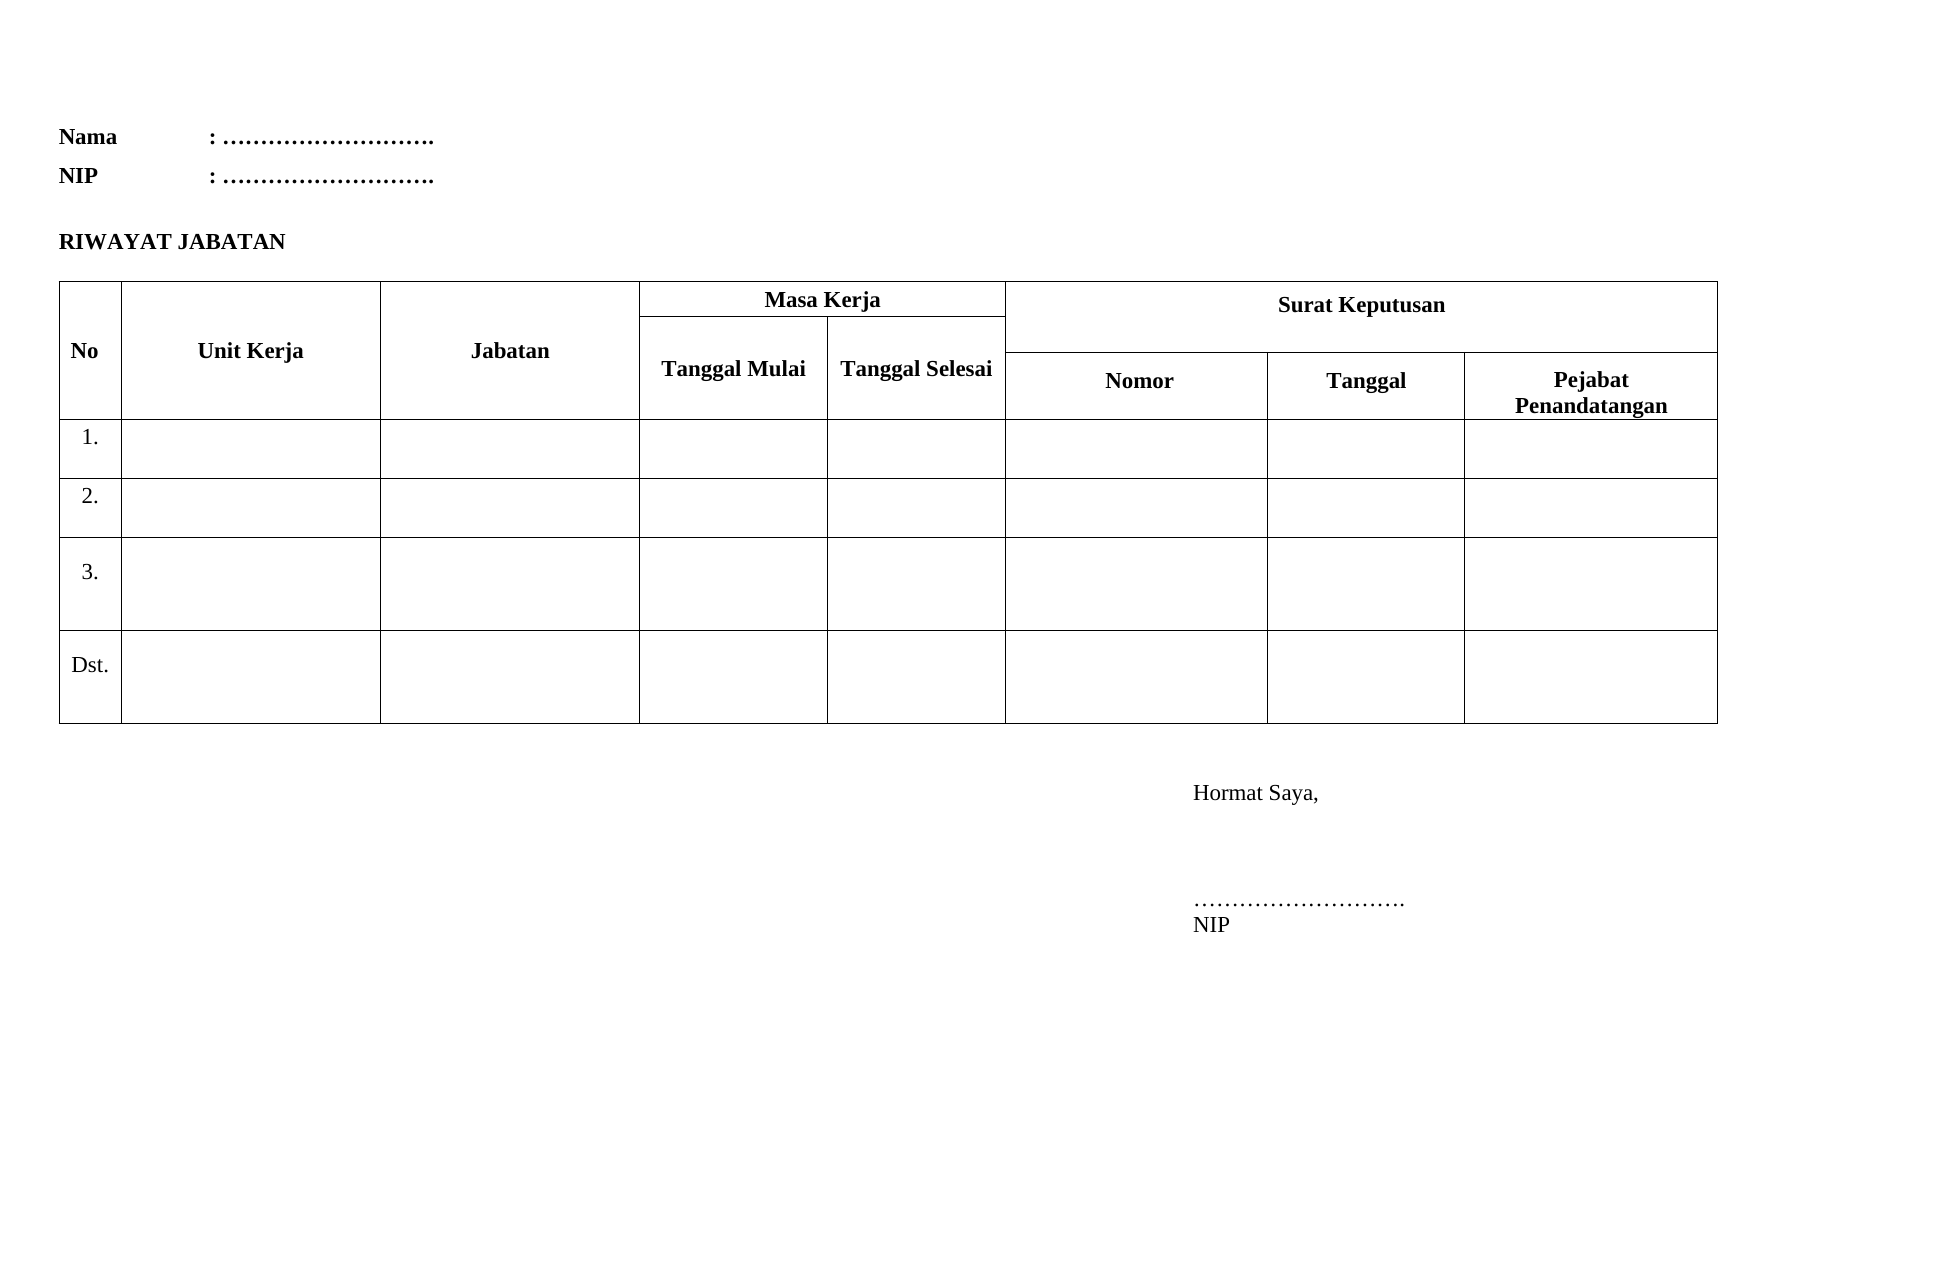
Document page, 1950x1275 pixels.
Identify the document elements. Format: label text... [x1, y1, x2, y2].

table_cell Pejabat Penandatangan [1465, 353, 1717, 419]
table_cell Dst. [60, 631, 121, 723]
table_cell [1268, 631, 1464, 723]
table_cell Tanggal Selesai [828, 317, 1005, 419]
table_cell [381, 631, 639, 723]
text ………………………. [405, 884, 1876, 911]
table_cell [828, 538, 1005, 630]
text NIP [405, 911, 1876, 937]
table_header Unit Kerja [122, 282, 380, 419]
table_header No [60, 282, 121, 419]
table_cell [1268, 538, 1464, 630]
table_cell [1465, 538, 1717, 630]
text NIP : ………………………. [58, 162, 1876, 189]
table_cell [640, 479, 827, 537]
table_cell [1006, 631, 1267, 723]
table_cell [828, 631, 1005, 723]
table_header Jabatan [381, 282, 639, 419]
table_cell [1006, 420, 1267, 478]
table_cell [640, 631, 827, 723]
table_cell [122, 538, 380, 630]
table_cell [1268, 420, 1464, 478]
table_cell [828, 420, 1005, 478]
table_cell [640, 538, 827, 630]
table_cell [122, 420, 380, 478]
text RIWAYAT JABATAN [58, 228, 1876, 255]
table_cell 1. [60, 420, 121, 478]
table_cell [381, 420, 639, 478]
table_cell Tanggal Mulai [640, 317, 827, 419]
text Nama : ………………………. [58, 123, 1876, 149]
table_cell Nomor [1006, 353, 1267, 419]
table_header Masa Kerja [640, 282, 1005, 316]
table_cell [381, 538, 639, 630]
table_cell [1465, 420, 1717, 478]
table_cell [122, 631, 380, 723]
table_cell [640, 420, 827, 478]
table_cell [1006, 479, 1267, 537]
table_cell Tanggal [1268, 353, 1464, 419]
text Hormat Saya, [405, 779, 1876, 806]
table_cell 2. [60, 479, 121, 537]
table_cell [828, 479, 1005, 537]
table_cell [1465, 479, 1717, 537]
table_header Surat Keputusan [1006, 282, 1717, 352]
table_cell [1268, 479, 1464, 537]
table_cell [381, 479, 639, 537]
table_cell [1465, 631, 1717, 723]
table_cell 3. [60, 538, 121, 630]
table_cell [1006, 538, 1267, 630]
table_cell [122, 479, 380, 537]
